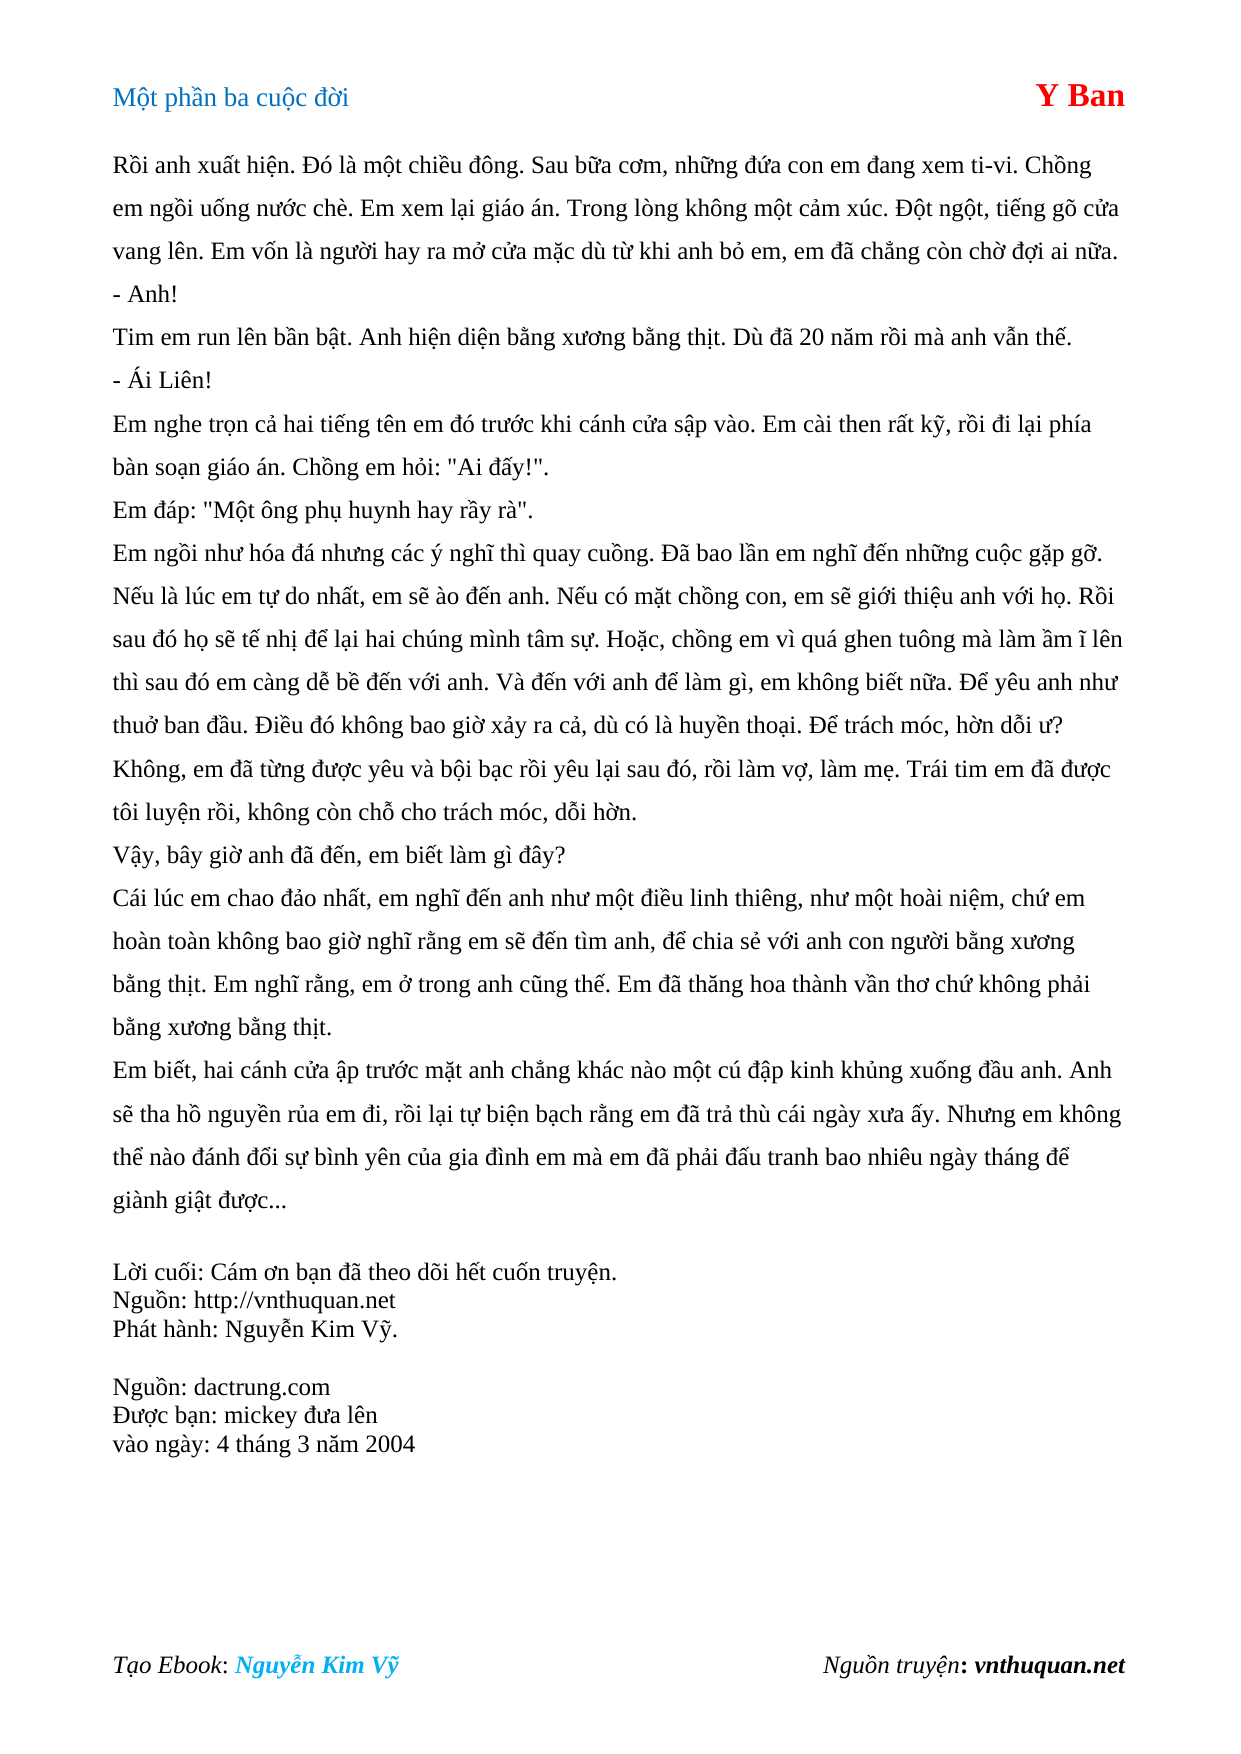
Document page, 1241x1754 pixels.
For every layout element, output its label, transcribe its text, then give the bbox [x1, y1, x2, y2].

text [112, 150, 1128, 1214]
text Lời cuối: Cám ơn bạn đã theo dõi hết cuốn truyện. Nguồn: http://vnthuquan.net Phát hành: Nguyễn Kim Vỹ. Nguồn: dactrung.com Được bạn: mickey đưa lên vào ngày: 4 tháng 3 năm 2004 [112, 1228, 1128, 1458]
